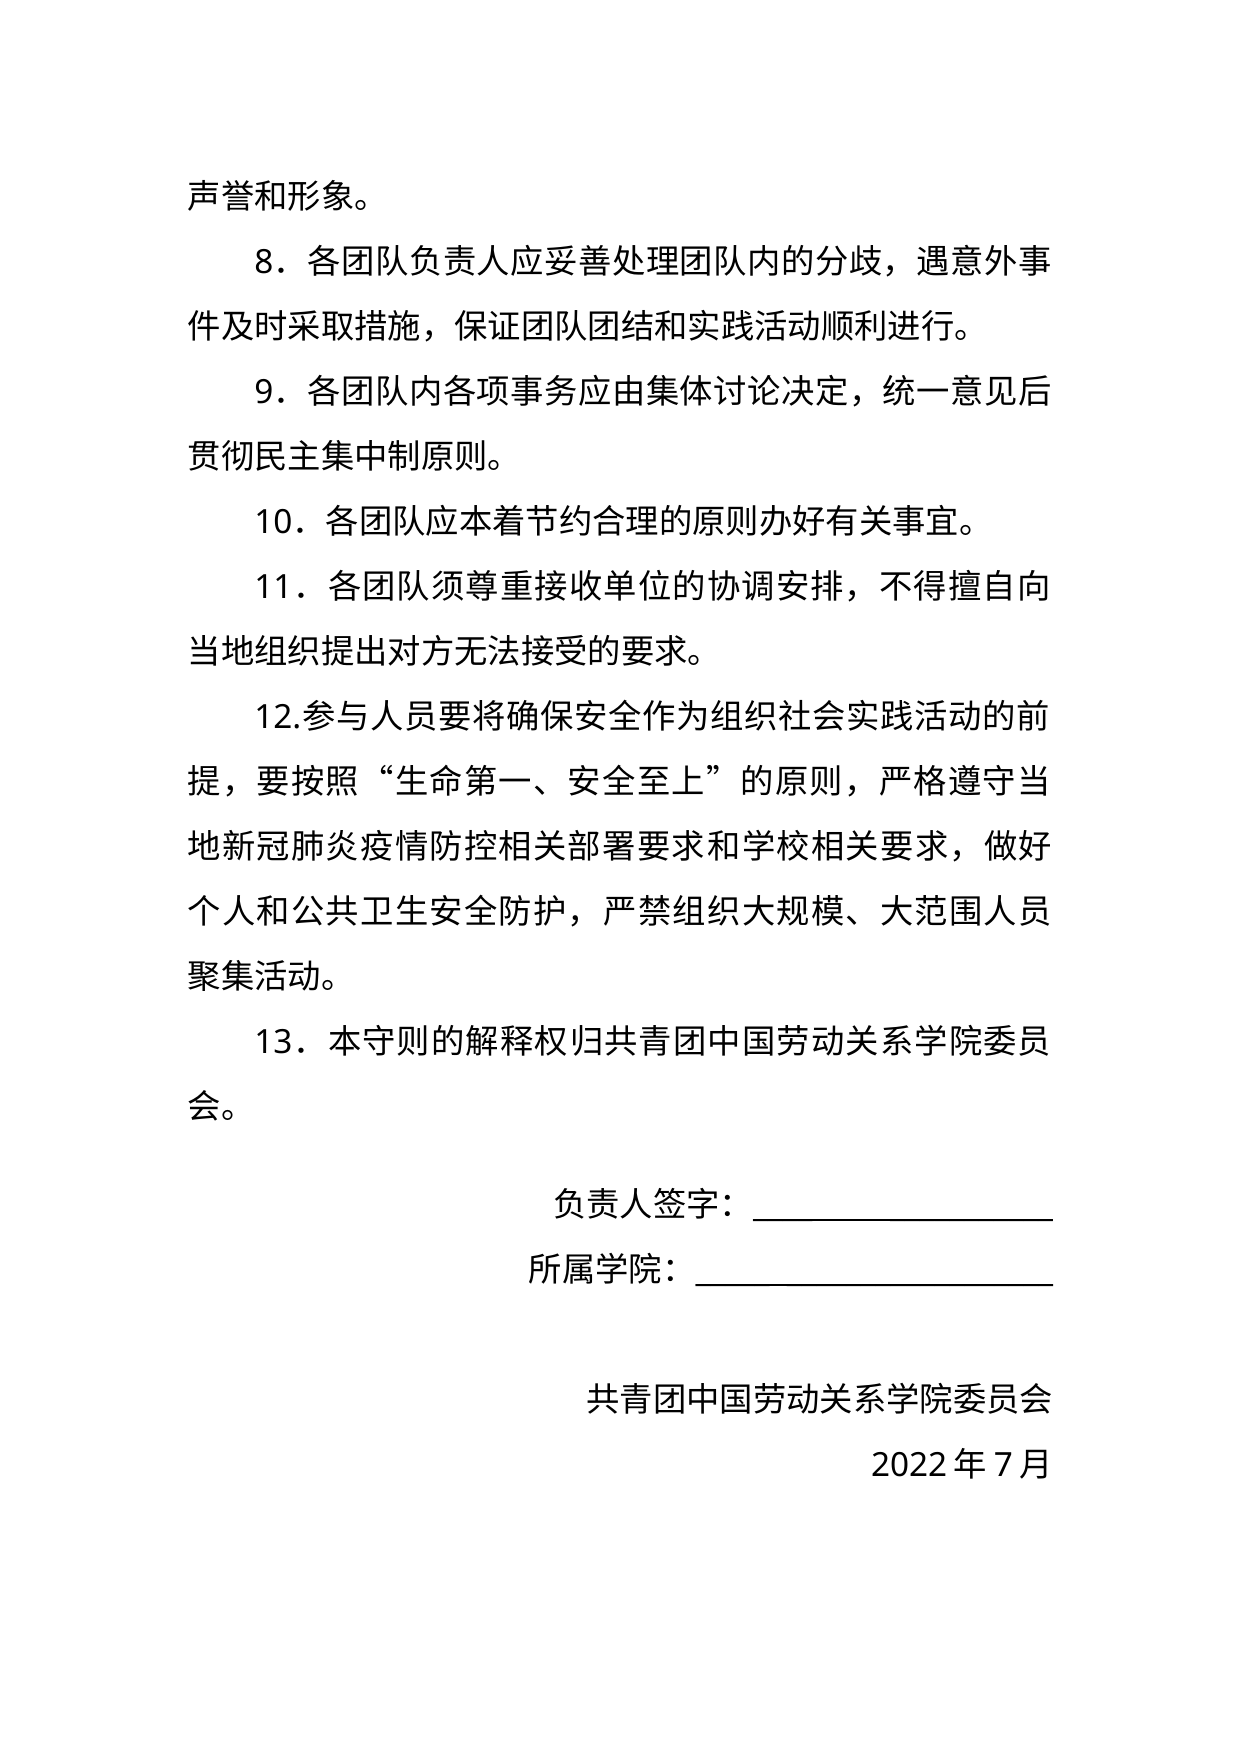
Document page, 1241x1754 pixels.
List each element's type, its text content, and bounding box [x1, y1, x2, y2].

text 13．本守则的解释权归共青团中国劳动关系学院委员会。 [187, 1007, 1053, 1137]
text 所属学院：_____ __________________ [187, 1234, 1053, 1299]
text 11．各团队须尊重接收单位的协调安排，不得擅自向当地组织提出对方无法接受的要求。 [187, 552, 1053, 682]
text 12.参与人员要将确保安全作为组织社会实践活动的前提，要按照“生命第一、安全至上”的原则，严格遵守当地新冠肺炎疫情防控相关部署要求和学校相关要求，做好个人和公共卫生安全防护，严禁组织大规模、大范围人员聚集活动。 [187, 682, 1053, 1007]
text 负责人签字：____ ___________ [187, 1169, 1053, 1234]
text 8．各团队负责人应妥善处理团队内的分歧，遇意外事件及时采取措施，保证团队团结和实践活动顺利进行。 [187, 227, 1053, 357]
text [187, 162, 1053, 227]
text 10．各团队应本着节约合理的原则办好有关事宜。 [187, 487, 1053, 552]
text 9．各团队内各项事务应由集体讨论决定，统一意见后贯彻民主集中制原则。 [187, 357, 1053, 487]
text 共青团中国劳动关系学院委员会 [187, 1364, 1053, 1429]
text 2022年7月 [187, 1429, 1053, 1494]
